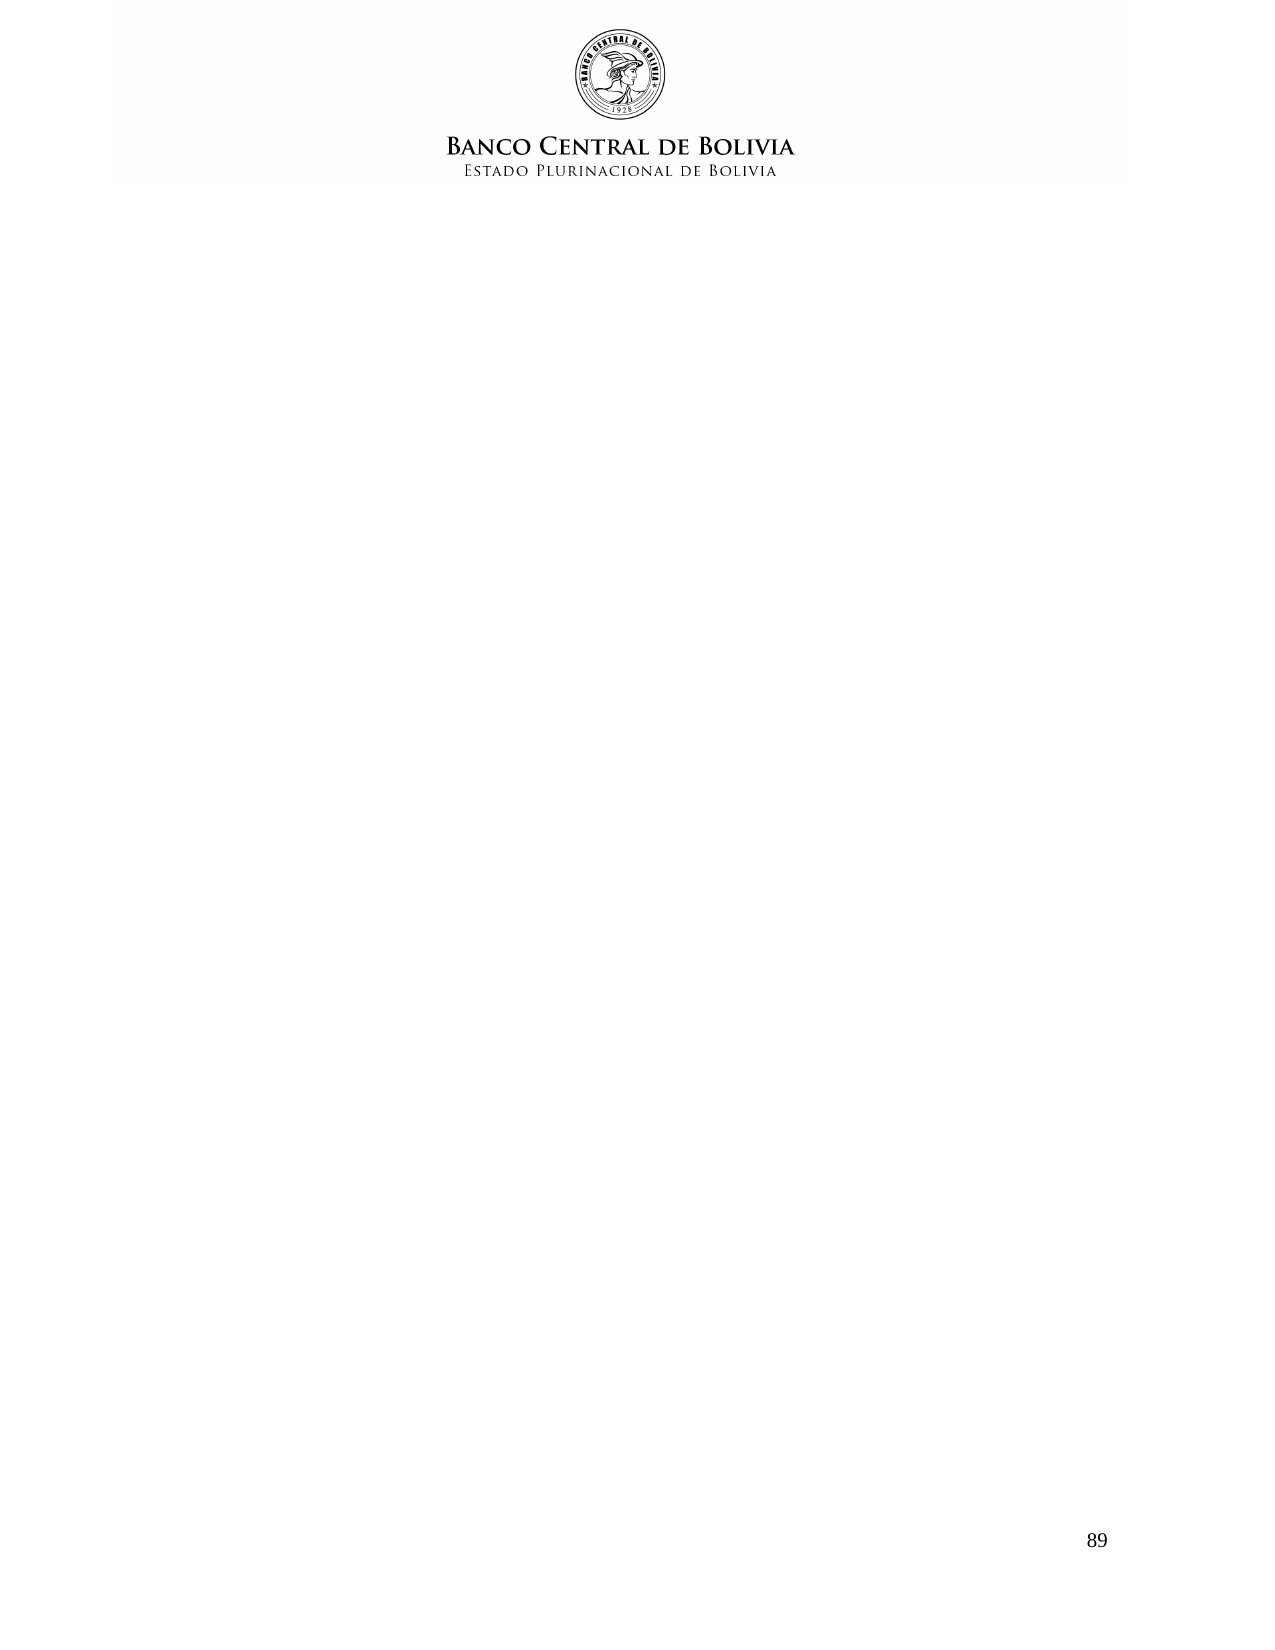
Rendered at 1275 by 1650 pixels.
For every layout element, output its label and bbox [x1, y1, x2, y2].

picture [109, 0, 1129, 185]
